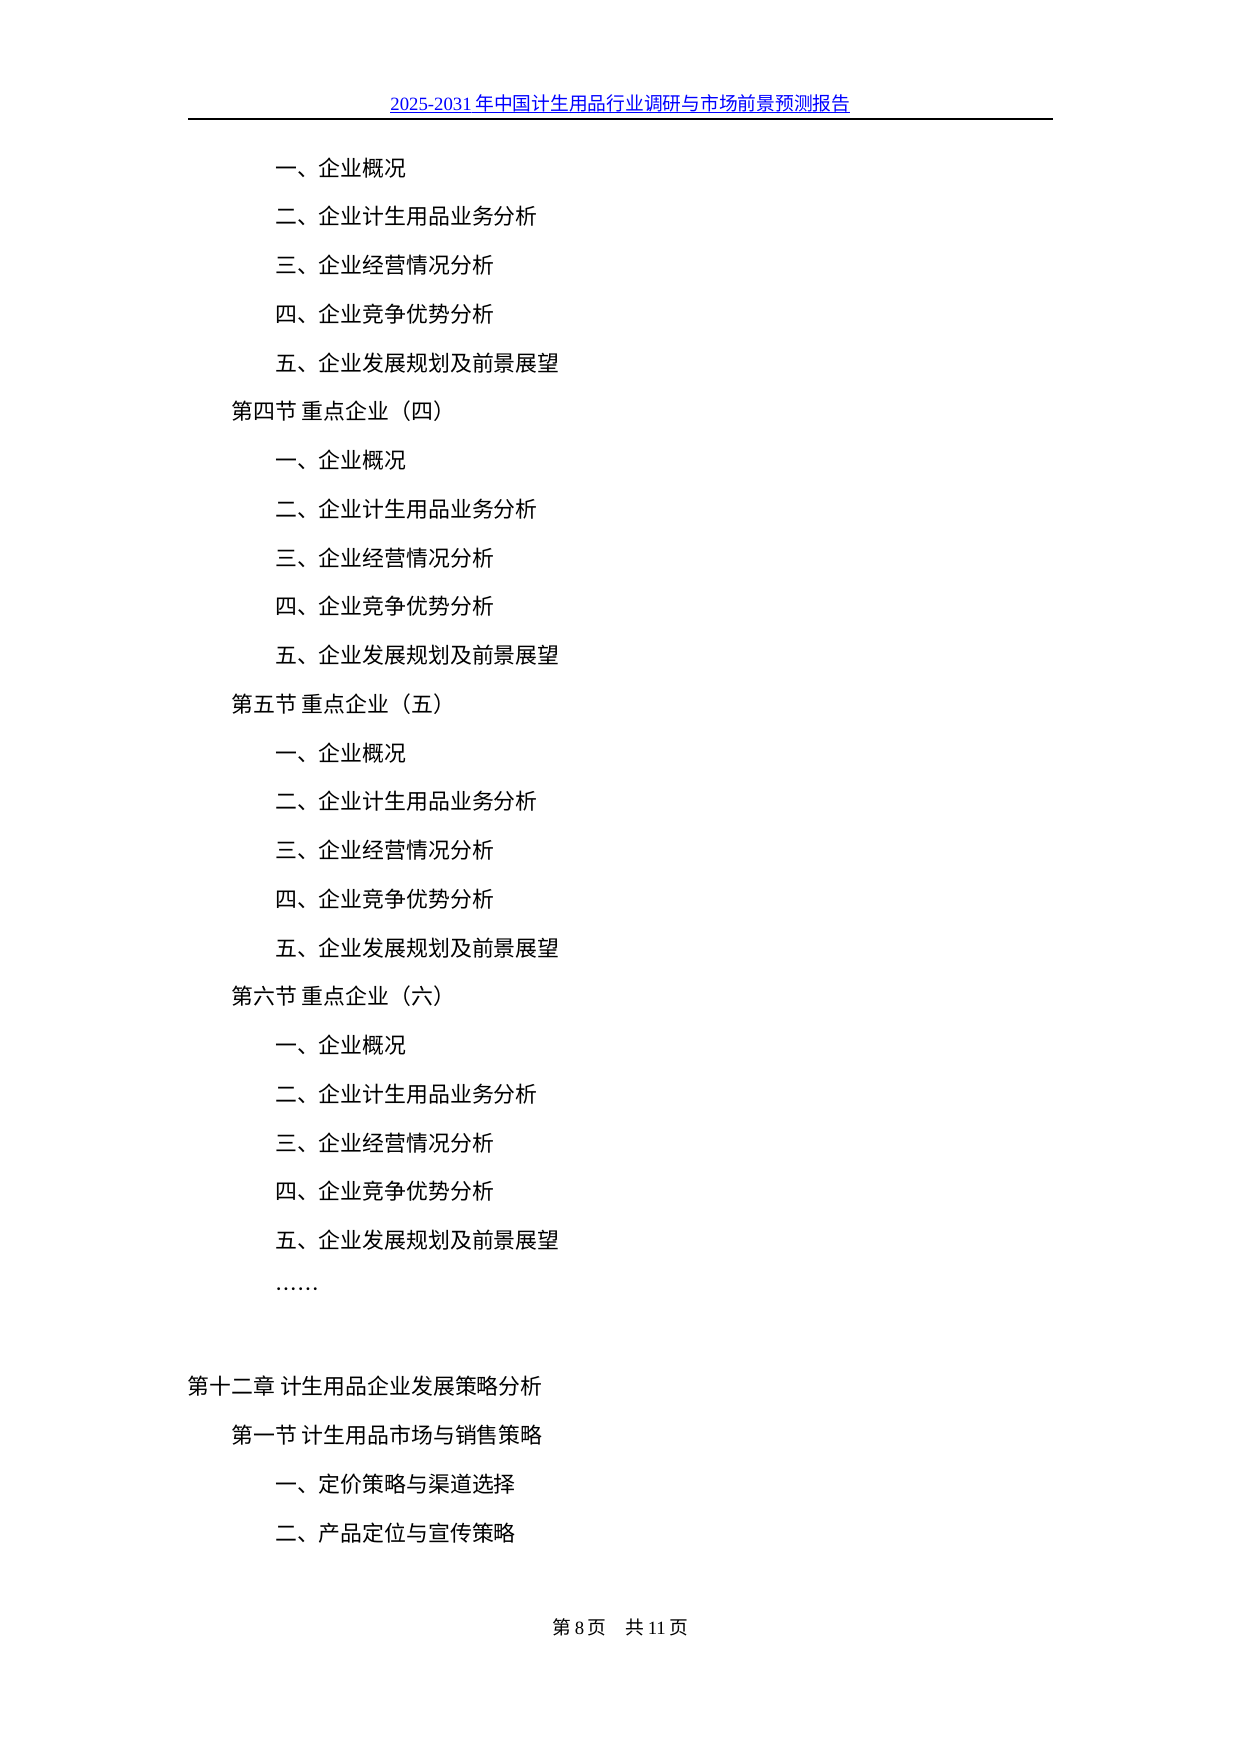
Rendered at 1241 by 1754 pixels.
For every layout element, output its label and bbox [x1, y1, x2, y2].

text [187, 150, 1053, 1548]
